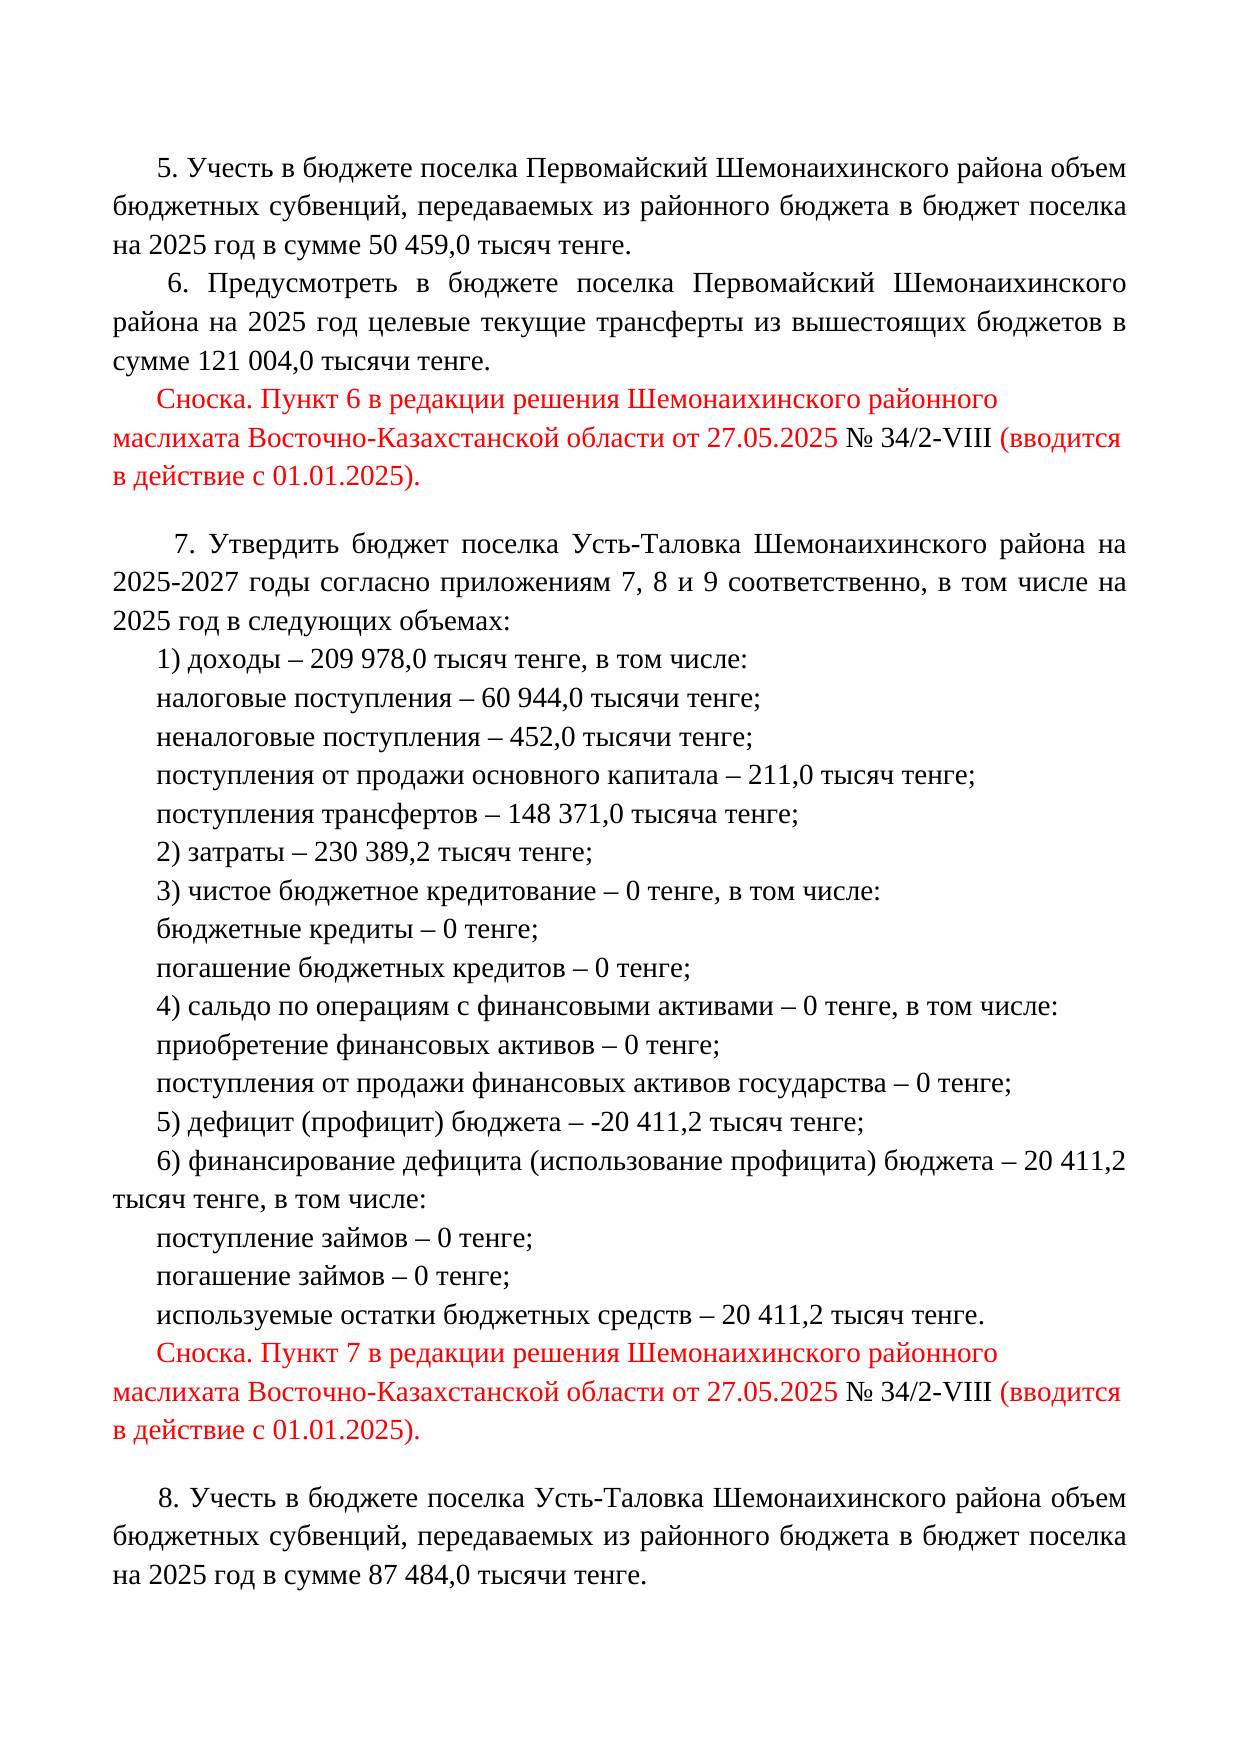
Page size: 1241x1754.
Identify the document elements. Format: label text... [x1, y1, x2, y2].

text 3) чистое бюджетное кредитование – 0 тенге, в том числе: [112, 873, 1128, 906]
text поступления от продажи основного капитала – 211,0 тысяч тенге; [112, 757, 1128, 791]
text бюджетные кредиты – 0 тенге; [112, 911, 1128, 945]
text 2) затраты – 230 389,2 тысяч тенге; [112, 834, 1128, 868]
text 7. Утвердить бюджет поселка Усть-Таловка Шемонаихинского района на 2025-2027 годы согласно приложениям 7, 8 и 9 соответственно, в том числе на 2025 год в следующих объемах: [112, 526, 1128, 637]
text 6) финансирование дефицита (использование профицита) бюджета – 20 411,2 тысяч тенге, в том числе: [112, 1143, 1128, 1215]
text поступления трансфертов – 148 371,0 тысяча тенге; [112, 796, 1128, 829]
text 5) дефицит (профицит) бюджета – -20 411,2 тысяч тенге; [112, 1104, 1128, 1138]
text используемые остатки бюджетных средств – 20 411,2 тысяч тенге. [112, 1297, 1128, 1330]
text погашение займов – 0 тенге; [112, 1258, 1128, 1292]
text поступление займов – 0 тенге; [112, 1220, 1128, 1253]
text налоговые поступления – 60 944,0 тысячи тенге; [112, 680, 1128, 714]
text 6. Предусмотреть в бюджете поселка Первомайский Шемонаихинского района на 2025 год целевые текущие трансферты из вышестоящих бюджетов в сумме 121 004,0 тысячи тенге. [112, 266, 1128, 376]
text Сноска. Пункт 7 в редакции решения Шемонаихинского районного маслихата Восточно-Казахстанской области от 27.05.2025 № 34/2-VIII (вводится в действие с 01.01.2025). [112, 1335, 1128, 1476]
text приобретение финансовых активов – 0 тенге; [112, 1027, 1128, 1061]
text поступления от продажи финансовых активов государства – 0 тенге; [112, 1066, 1128, 1099]
text 8. Учесть в бюджете поселка Усть-Таловка Шемонаихинского района объем бюджетных субвенций, передаваемых из районного бюджета в бюджет поселка на 2025 год в сумме 87 484,0 тысячи тенге. [112, 1480, 1128, 1591]
text 5. Учесть в бюджете поселка Первомайский Шемонаихинского района объем бюджетных субвенций, передаваемых из районного бюджета в бюджет поселка на 2025 год в сумме 50 459,0 тысяч тенге. [112, 150, 1128, 261]
text Сноска. Пункт 6 в редакции решения Шемонаихинского районного маслихата Восточно-Казахстанской области от 27.05.2025 № 34/2-VIII (вводится в действие с 01.01.2025). [112, 381, 1128, 522]
text 1) доходы – 209 978,0 тысяч тенге, в том числе: [112, 642, 1128, 675]
text 4) сальдо по операциям с финансовыми активами – 0 тенге, в том числе: [112, 988, 1128, 1022]
text неналоговые поступления – 452,0 тысячи тенге; [112, 719, 1128, 752]
text погашение бюджетных кредитов – 0 тенге; [112, 950, 1128, 983]
